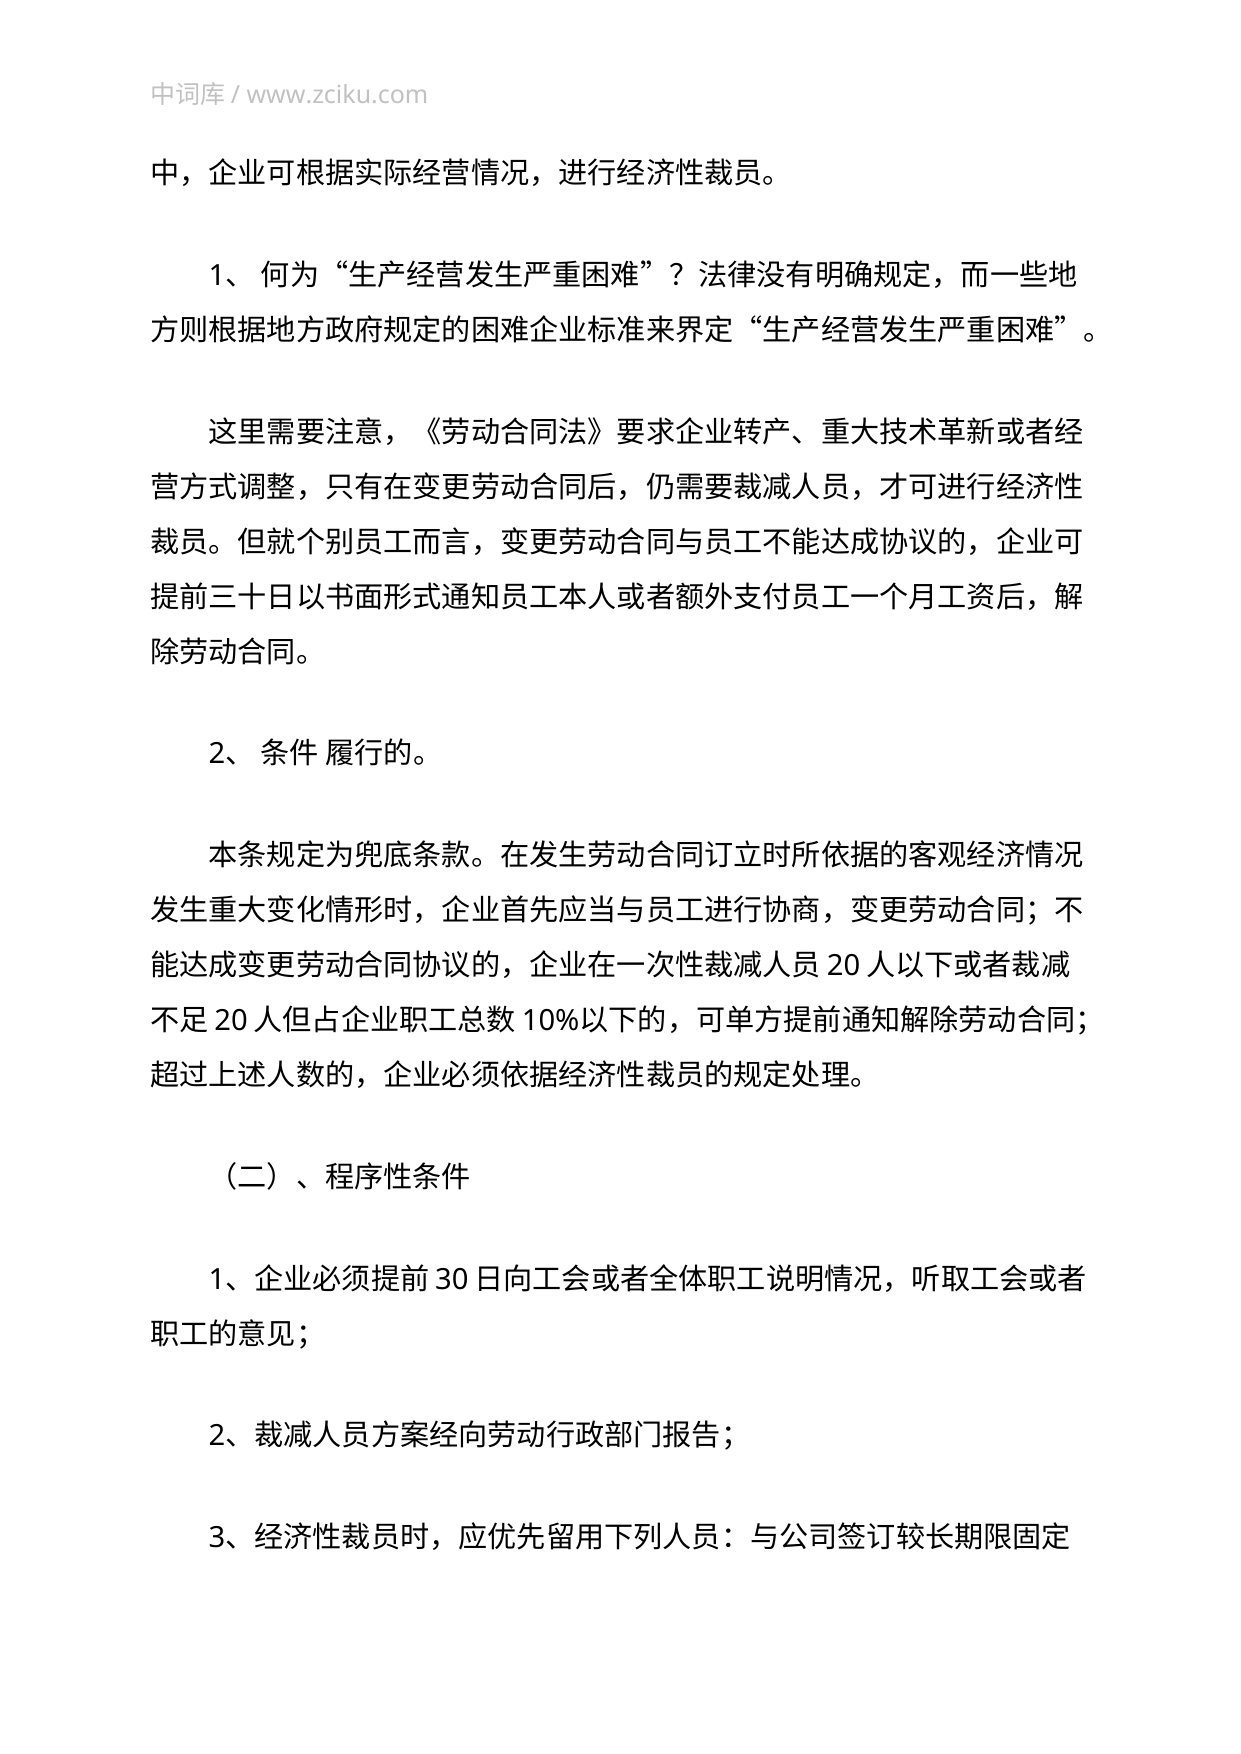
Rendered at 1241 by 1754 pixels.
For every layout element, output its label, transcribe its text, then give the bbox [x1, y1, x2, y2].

text 2、 条件 履行的。 [150, 730, 1090, 772]
text 本条规定为兜底条款。在发生劳动合同订立时所依据的客观经济情况发生重大变化情形时，企业首先应当与员工进行协商，变更劳动合同；不能达成变更劳动合同协议的，企业在一次性裁减人员20人以下或者裁减不足20人但占企业职工总数10%以下的，可单方提前通知解除劳动合同；超过上述人数的，企业必须依据经济性裁员的规定处理。 [150, 832, 1090, 1094]
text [150, 150, 1090, 192]
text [150, 1514, 1090, 1556]
text 这里需要注意，《劳动合同法》要求企业转产、重大技术革新或者经营方式调整，只有在变更劳动合同后，仍需要裁减人员，才可进行经济性裁员。但就个别员工而言，变更劳动合同与员工不能达成协议的，企业可提前三十日以书面形式通知员工本人或者额外支付员工一个月工资后，解除劳动合同。 [150, 408, 1090, 670]
text 1、企业必须提前30日向工会或者全体职工说明情况，听取工会或者职工的意见； [150, 1255, 1090, 1352]
text 1、 何为“生产经营发生严重困难”？法律没有明确规定，而一些地方则根据地方政府规定的困难企业标准来界定“生产经营发生严重困难”。 [150, 252, 1090, 349]
text （二）、程序性条件 [150, 1153, 1090, 1196]
text 2、裁减人员方案经向劳动行政部门报告； [150, 1412, 1090, 1454]
